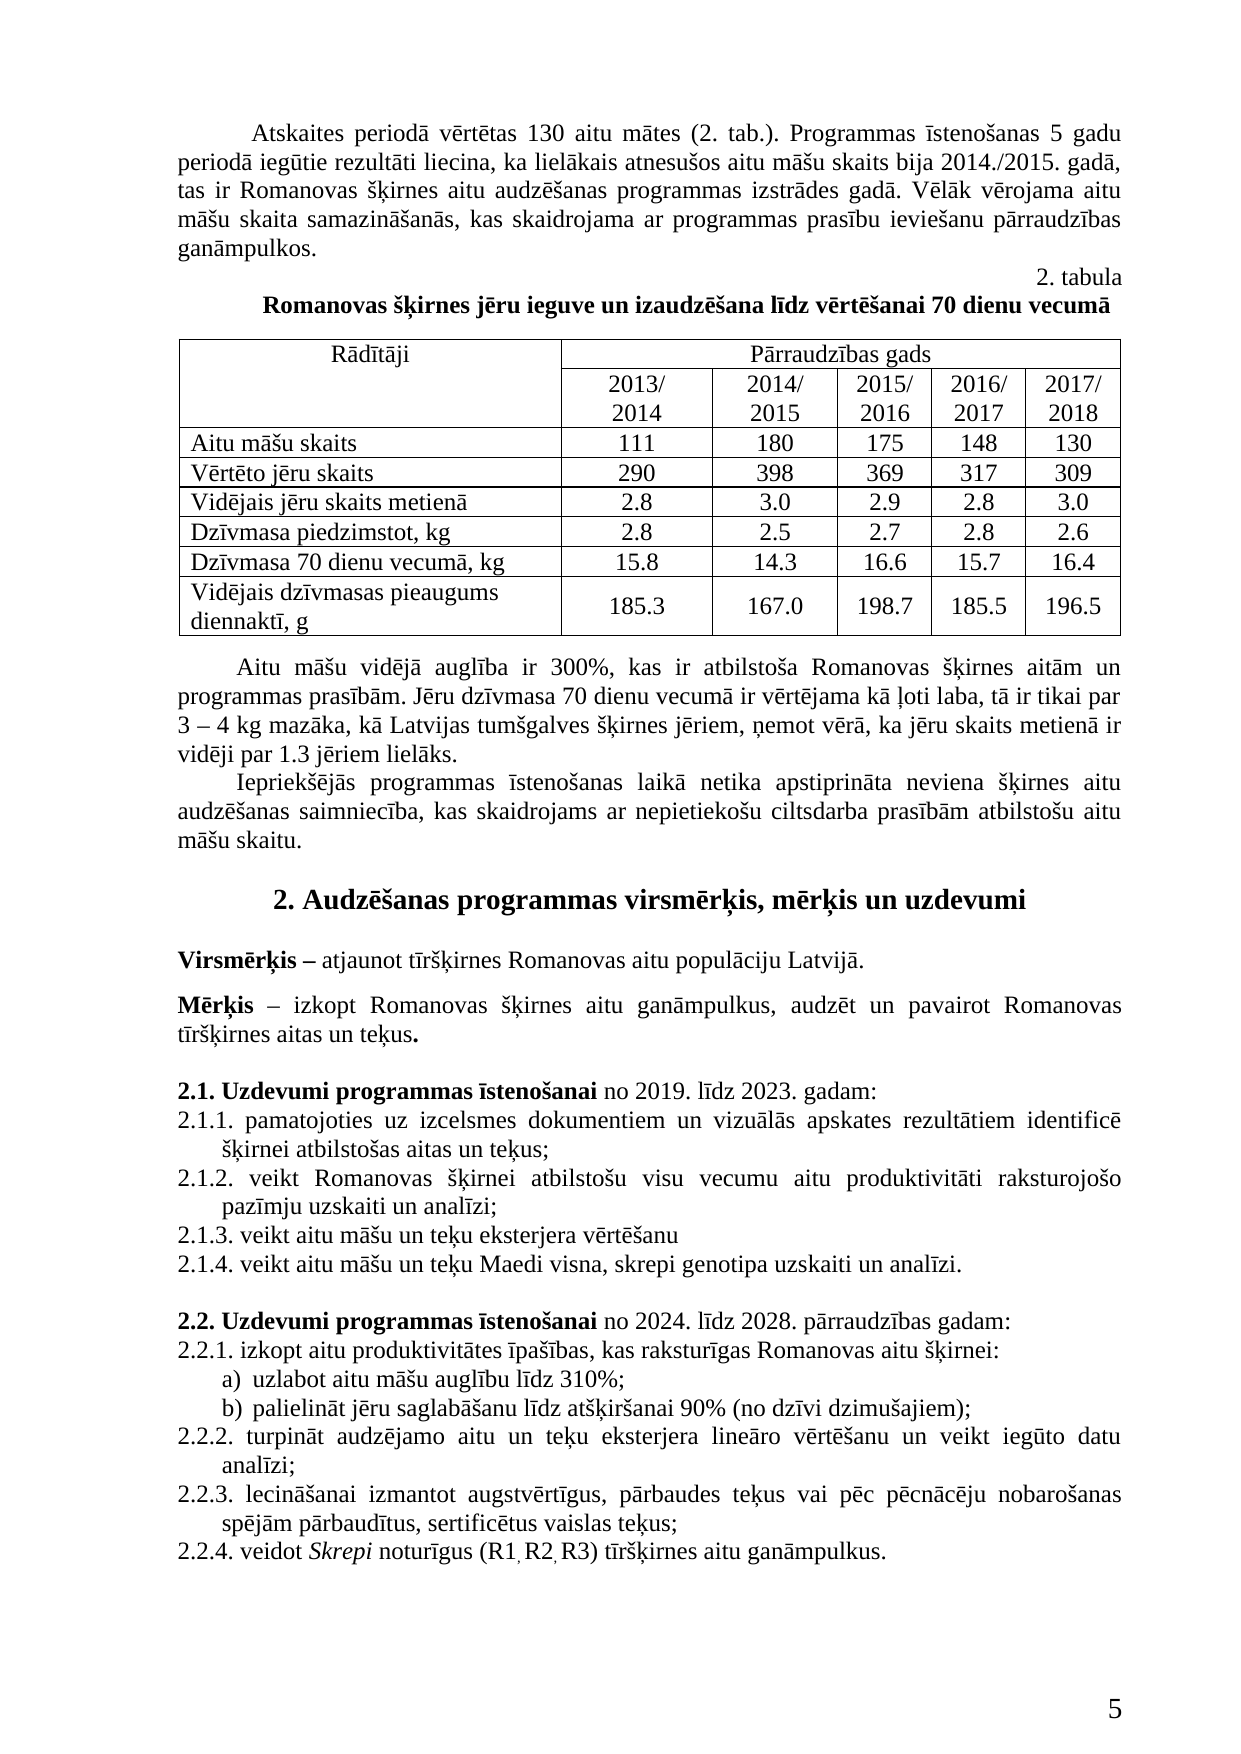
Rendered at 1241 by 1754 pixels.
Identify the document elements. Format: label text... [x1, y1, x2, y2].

table_cell 2.7 [838, 517, 931, 546]
text 2.1.1. pamatojoties uz izcelsmes dokumentiem un vizuālās apskates rezultātiem identificē šķirnei atbilstošas aitas un teķus; [177, 1105, 1122, 1163]
table_cell Dzīvmasa piedzimstot, kg [180, 517, 561, 546]
table_cell 148 [932, 428, 1025, 457]
table_cell 196.5 [1026, 577, 1120, 634]
table_cell 2014/ 2015 [713, 369, 837, 427]
table_header Rādītāji [180, 340, 561, 427]
text 2. tabula [177, 262, 1122, 291]
table_header Pārraudzības gads [562, 340, 1120, 368]
table_cell 15.8 [562, 547, 712, 576]
table_cell 2.6 [1026, 517, 1120, 546]
text 2.2.4. veidot Skrepi noturīgus (R1, R2, R3) tīršķirnes aitu ganāmpulkus. [177, 1536, 1122, 1565]
table_cell 185.3 [562, 577, 712, 634]
table_cell 16.4 [1026, 547, 1120, 576]
table_cell 180 [713, 428, 837, 457]
table_cell 2013/ 2014 [562, 369, 712, 427]
table_cell 398 [713, 458, 837, 486]
table_cell 2.9 [838, 488, 931, 516]
table_cell 309 [1026, 458, 1120, 486]
table_cell 317 [932, 458, 1025, 486]
text Mērķis – izkopt Romanovas šķirnes aitu ganāmpulkus, audzēt un pavairot Romanovas tīršķirnes aitas un teķus. [177, 990, 1122, 1048]
table_cell 2015/ 2016 [838, 369, 931, 427]
text 2.1.3. veikt aitu māšu un teķu eksterjera vērtēšanu [177, 1220, 1122, 1249]
table_cell 2.8 [932, 517, 1025, 546]
text 2.2.1. izkopt aitu produktivitātes īpašības, kas raksturīgas Romanovas aitu šķirnei: [177, 1335, 1122, 1364]
text Aitu māšu vidējā auglība ir 300%, kas ir atbilstoša Romanovas šķirnes aitām un programmas prasībām. Jēru dzīvmasa 70 dienu vecumā ir vērtējama kā ļoti laba, tā ir tikai par 3 – 4 kg mazāka, kā Latvijas tumšgalves šķirnes jēriem, ņemot vērā, ka jēru skaits metienā ir vidēji par 1.3 jēriem lielāks. [177, 652, 1122, 767]
text 2.1.2. veikt Romanovas šķirnei atbilstošu visu vecumu aitu produktivitāti raksturojošo pazīmju uzskaiti un analīzi; [177, 1163, 1122, 1220]
text Iepriekšējās programmas īstenošanas laikā netika apstiprināta neviena šķirnes aitu audzēšanas saimniecība, kas skaidrojams ar nepietiekošu ciltsdarba prasībām atbilstošu aitu māšu skaitu. [177, 767, 1122, 854]
table_cell 15.7 [932, 547, 1025, 576]
table_cell 130 [1026, 428, 1120, 457]
table_cell 14.3 [713, 547, 837, 576]
list palielināt jēru saglabāšanu līdz atšķiršanai 90% (no dzīvi dzimušajiem); [222, 1393, 1122, 1421]
subtitle 2. Audzēšanas programmas virsmērķis, mērķis un uzdevumi [177, 882, 1122, 916]
list uzlabot aitu māšu auglību līdz 310%; [222, 1364, 1122, 1393]
table_cell 167.0 [713, 577, 837, 634]
text 2.2. Uzdevumi programmas īstenošanai no 2024. līdz 2028. pārraudzības gadam: [177, 1306, 1122, 1335]
text 2.2.2. turpināt audzējamo aitu un teķu eksterjera lineāro vērtēšanu un veikt iegūto datu analīzi; [177, 1421, 1122, 1479]
table_cell 2.5 [713, 517, 837, 546]
table_cell Vērtēto jēru skaits [180, 458, 561, 486]
table_cell 369 [838, 458, 931, 486]
table_cell Vidējais jēru skaits metienā [180, 488, 561, 516]
table_cell 2.8 [562, 488, 712, 516]
text 2.2.3. lecināšanai izmantot augstvērtīgus, pārbaudes teķus vai pēc pēcnācēju nobarošanas spējām pārbaudītus, sertificētus vaislas teķus; [177, 1479, 1122, 1536]
table_cell 2.8 [932, 488, 1025, 516]
table_cell 2.8 [562, 517, 712, 546]
table_cell 2017/ 2018 [1026, 369, 1120, 427]
table_cell 3.0 [1026, 488, 1120, 516]
table_cell 198.7 [838, 577, 931, 634]
table_cell 185.5 [932, 577, 1025, 634]
table_cell 290 [562, 458, 712, 486]
table_cell 111 [562, 428, 712, 457]
table_cell 3.0 [713, 488, 837, 516]
text 2.1. Uzdevumi programmas īstenošanai no 2019. līdz 2023. gadam: [177, 1076, 1122, 1105]
table_cell 16.6 [838, 547, 931, 576]
text Virsmērķis – atjaunot tīršķirnes Romanovas aitu populāciju Latvijā. [177, 945, 1122, 973]
table_cell Vidējais dzīvmasas pieaugums diennaktī, g [180, 577, 561, 634]
table_cell 2016/ 2017 [932, 369, 1025, 427]
table_cell Dzīvmasa 70 dienu vecumā, kg [180, 547, 561, 576]
text Romanovas šķirnes jēru ieguve un izaudzēšana līdz vērtēšanai 70 dienu vecumā [177, 291, 1122, 319]
table_cell 175 [838, 428, 931, 457]
table_cell Aitu māšu skaits [180, 428, 561, 457]
text 2.1.4. veikt aitu māšu un teķu Maedi visna, skrepi genotipa uzskaiti un analīzi. [177, 1249, 1122, 1278]
text Atskaites periodā vērtētas 130 aitu mātes (2. tab.). Programmas īstenošanas 5 gadu periodā iegūtie rezultāti liecina, ka lielākais atnesušos aitu māšu skaits bija 2014./2015. gadā, tas ir Romanovas šķirnes aitu audzēšanas programmas izstrādes gadā. Vēlāk vērojama aitu māšu skaita samazināšanās, kas skaidrojama ar programmas prasību ieviešanu pārraudzības ganāmpulkos. [177, 118, 1122, 262]
